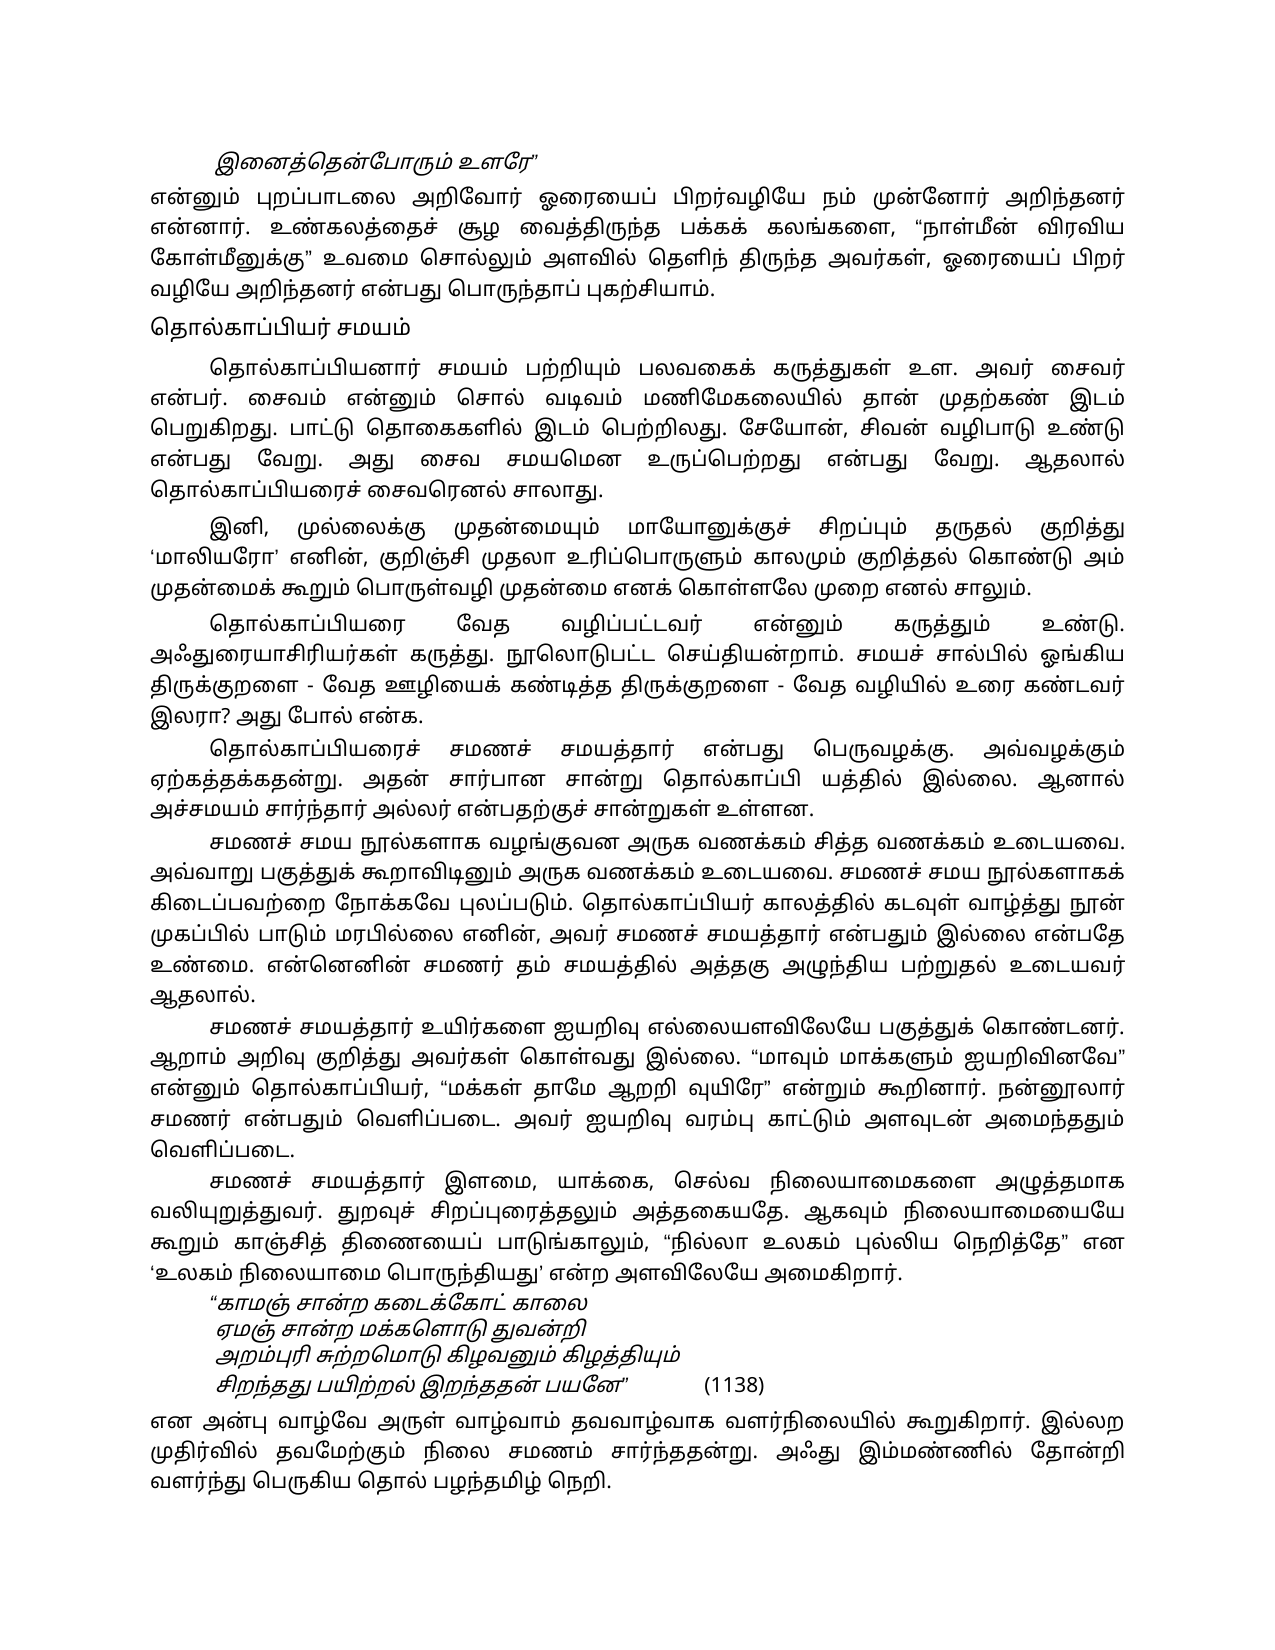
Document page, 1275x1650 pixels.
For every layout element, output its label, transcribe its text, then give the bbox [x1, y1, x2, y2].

text தொல்காப்பியரைச் சமணச் சமயத்தார் என்பது பெருவழக்கு. அவ்வழக்கும் ஏற்கத்தக்கதன்று. அதன் சார்பான சான்று தொல்காப்பி யத்தில் இல்லை. ஆனால் அச்சமயம் சார்ந்தார் அல்லர் என்பதற்குச் சான்றுகள் உள்ளன. [150, 734, 1125, 825]
text சமணச் சமயத்தார் உயிர்களை ஐயறிவு எல்லையளவிலேயே பகுத்துக் கொண்டனர். ஆறாம் அறிவு குறித்து அவர்கள் கொள்வது இல்லை. “மாவும் மாக்களும் ஐயறிவினவே” என்னும் தொல்காப்பியர், “மக்கள் தாமே ஆறறி வுயிரே” என்றும் கூறினார். நன்னூலார் சமணர் என்பதும் வெளிப்படை. அவர் ஐயறிவு வரம்பு காட்டும் அளவுடன் அமைந்ததும் வெளிப்படை. [150, 1012, 1125, 1165]
text தொல்காப்பியரை வேத வழிப்பட்டவர் என்னும் கருத்தும் உண்டு. அஃதுரையாசிரியர்கள் கருத்து. நூலொடுபட்ட செய்தியன்றாம். சமயச் சால்பில் ஓங்கிய திருக்குறளை - வேத ஊழியைக் கண்டித்த திருக்குறளை - வேத வழியில் உரை கண்டவர் இலரா? அது போல் என்க. [150, 609, 1125, 732]
text அறம்புரி சுற்றமொடு கிழவனும் கிழத்தியும் [215, 1344, 1125, 1370]
text சமணச் சமய நூல்களாக வழங்குவன அருக வணக்கம் சித்த வணக்கம் உடையவை. அவ்வாறு பகுத்துக் கூறாவிடினும் அருக வணக்கம் உடையவை. சமணச் சமய நூல்களாகக் கிடைப்பவற்றை நோக்கவே புலப்படும். தொல்காப்பியர் காலத்தில் கடவுள் வாழ்த்து நூன் முகப்பில் பாடும் மரபில்லை எனின், அவர் சமணச் சமயத்தார் என்பதும் இல்லை என்பதே உண்மை. என்னெனின் சமணர் தம் சமயத்தில் அத்தகு அழுந்திய பற்றுதல் உடையவர் ஆதலால். [150, 827, 1125, 1011]
text சமணச் சமயத்தார் இளமை, யாக்கை, செல்வ நிலையாமைகளை அழுத்தமாக வலியுறுத்துவர். துறவுச் சிறப்புரைத்தலும் அத்தகையதே. ஆகவும் நிலையாமையையே கூறும் காஞ்சித் திணையைப் பாடுங்காலும், “நில்லா உலகம் புல்லிய நெறித்தே” என ‘உலகம் நிலையாமை பொருந்தியது’ என்ற அளவிலேயே அமைகிறார். [150, 1167, 1125, 1289]
text என அன்பு வாழ்வே அருள் வாழ்வாம் தவவாழ்வாக வளர்நிலையில் கூறுகிறார். இல்லற முதிர்வில் தவமேற்கும் நிலை சமணம் சார்ந்ததன்று. அஃது இம்மண்ணில் தோன்றி வளர்ந்து பெருகிய தொல் பழந்தமிழ் நெறி. [150, 1406, 1125, 1497]
text இனைத்தென்போரும் உளரே” [215, 150, 1125, 177]
text ஏமஞ் சான்ற மக்களொடு துவன்றி [215, 1318, 1125, 1344]
text தொல்காப்பியனார் சமயம் பற்றியும் பலவகைக் கருத்துகள் உள. அவர் சைவர் என்பர். சைவம் என்னும் சொல் வடிவம் மணிமேகலையில் தான் முதற்கண் இடம் பெறுகிறது. பாட்டு தொகைகளில் இடம் பெற்றிலது. சேயோன், சிவன் வழிபாடு உண்டு என்பது வேறு. அது சைவ சமயமென உருப்பெற்றது என்பது வேறு. ஆதலால் தொல்காப்பியரைச் சைவரெனல் சாலாது. [150, 353, 1125, 506]
text என்னும் புறப்பாடலை அறிவோர் ஓரையைப் பிறர்வழியே நம் முன்னோர் அறிந்தனர் என்னார். உண்கலத்தைச் சூழ வைத்திருந்த பக்கக் கலங்களை, “நாள்மீன் விரவிய கோள்மீனுக்கு” உவமை சொல்லும் அளவில் தெளிந் திருந்த அவர்கள், ஓரையைப் பிறர் வழியே அறிந்தனர் என்பது பொருந்தாப் புகற்சியாம். [150, 183, 1125, 305]
text தொல்காப்பியர் சமயம் [150, 317, 1125, 344]
text இனி, முல்லைக்கு முதன்மையும் மாயோனுக்குச் சிறப்பும் தருதல் குறித்து ‘மாலியரோ’ எனின், குறிஞ்சி முதலா உரிப்பொருளும் காலமும் குறித்தல் கொண்டு அம் முதன்மைக் கூறும் பொருள்வழி முதன்மை எனக் கொள்ளலே முறை எனல் சாலும். [150, 512, 1125, 603]
text “காமஞ் சான்ற கடைக்கோட் காலை [209, 1291, 1125, 1318]
text சிறந்தது பயிற்றல் இறந்ததன் பயனே” (1138) [215, 1370, 1125, 1400]
